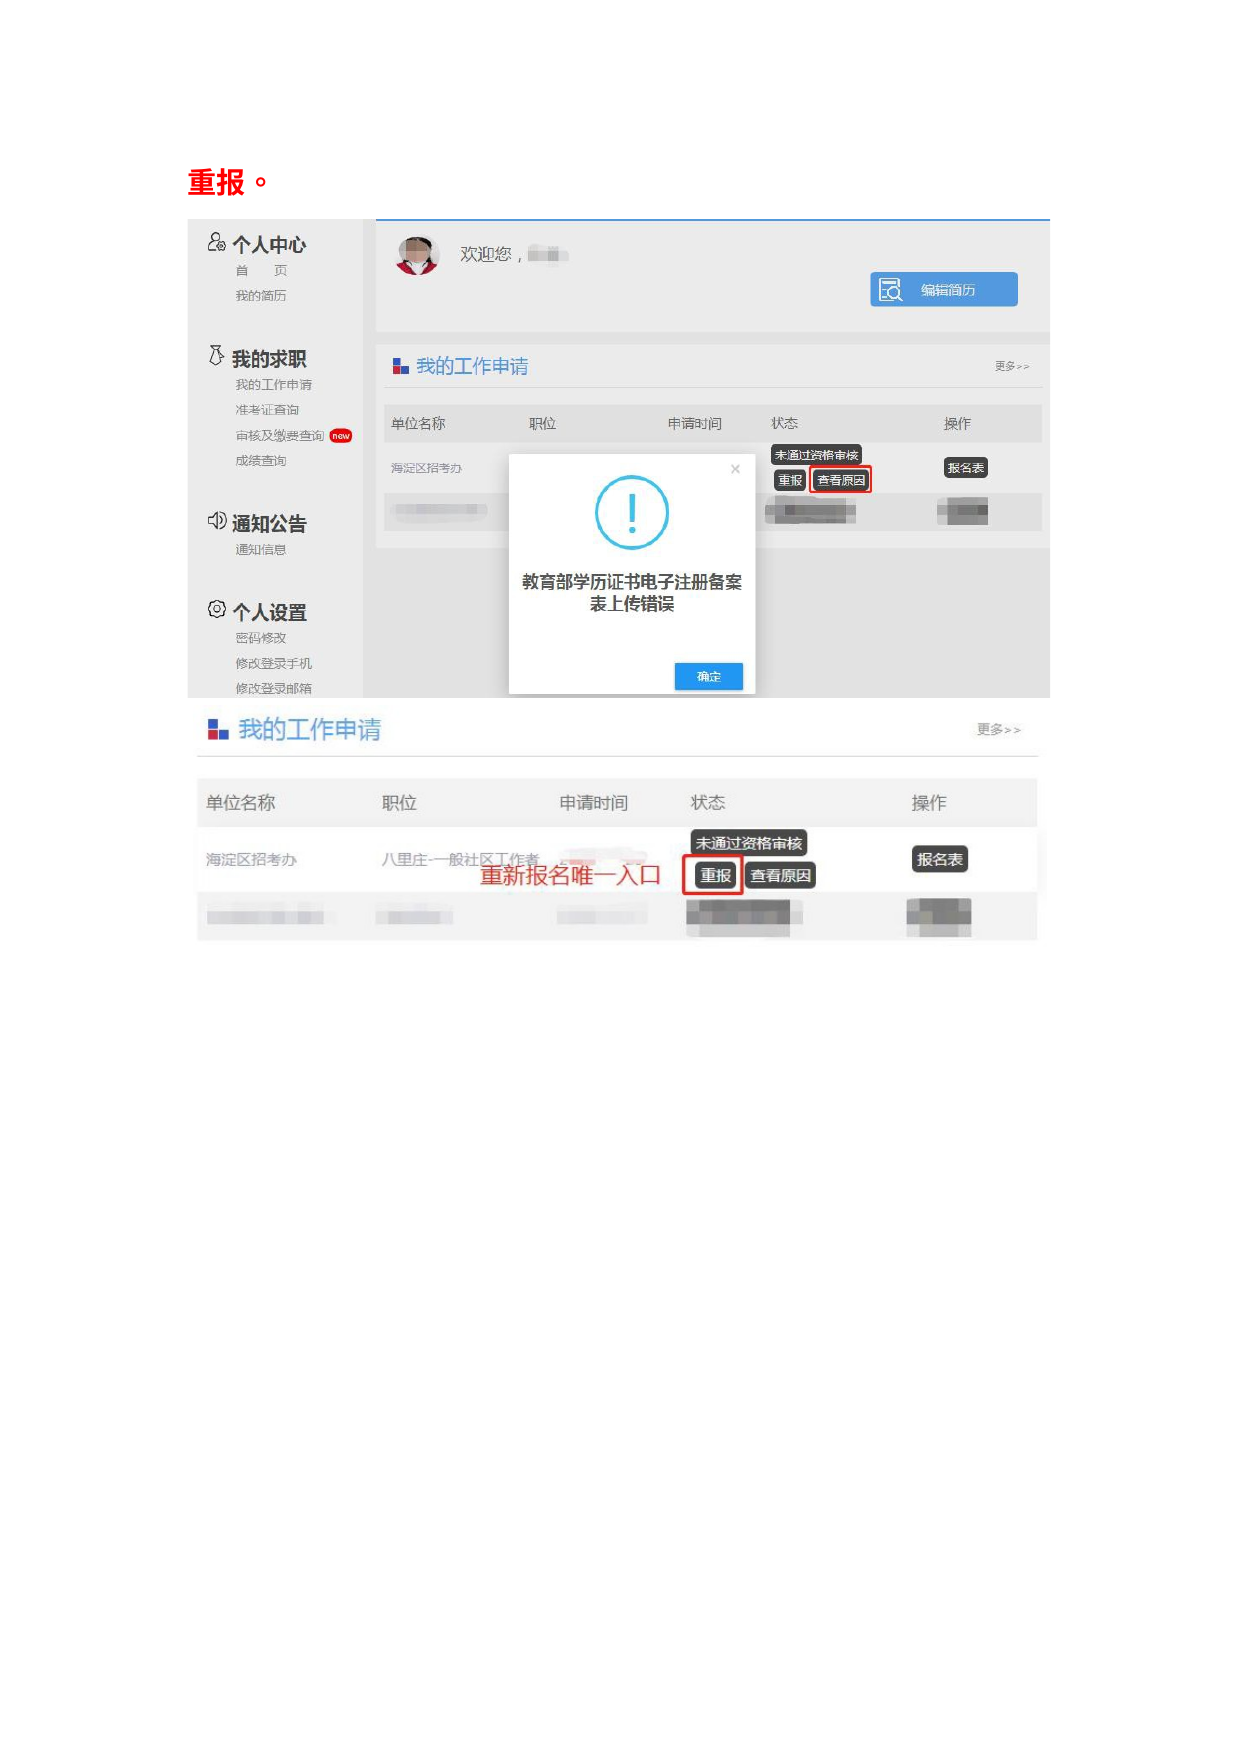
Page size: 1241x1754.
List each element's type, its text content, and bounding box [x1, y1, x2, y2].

picture [192, 705, 1047, 947]
picture [187, 219, 1050, 698]
subtitle 重报。 [187, 162, 1078, 202]
